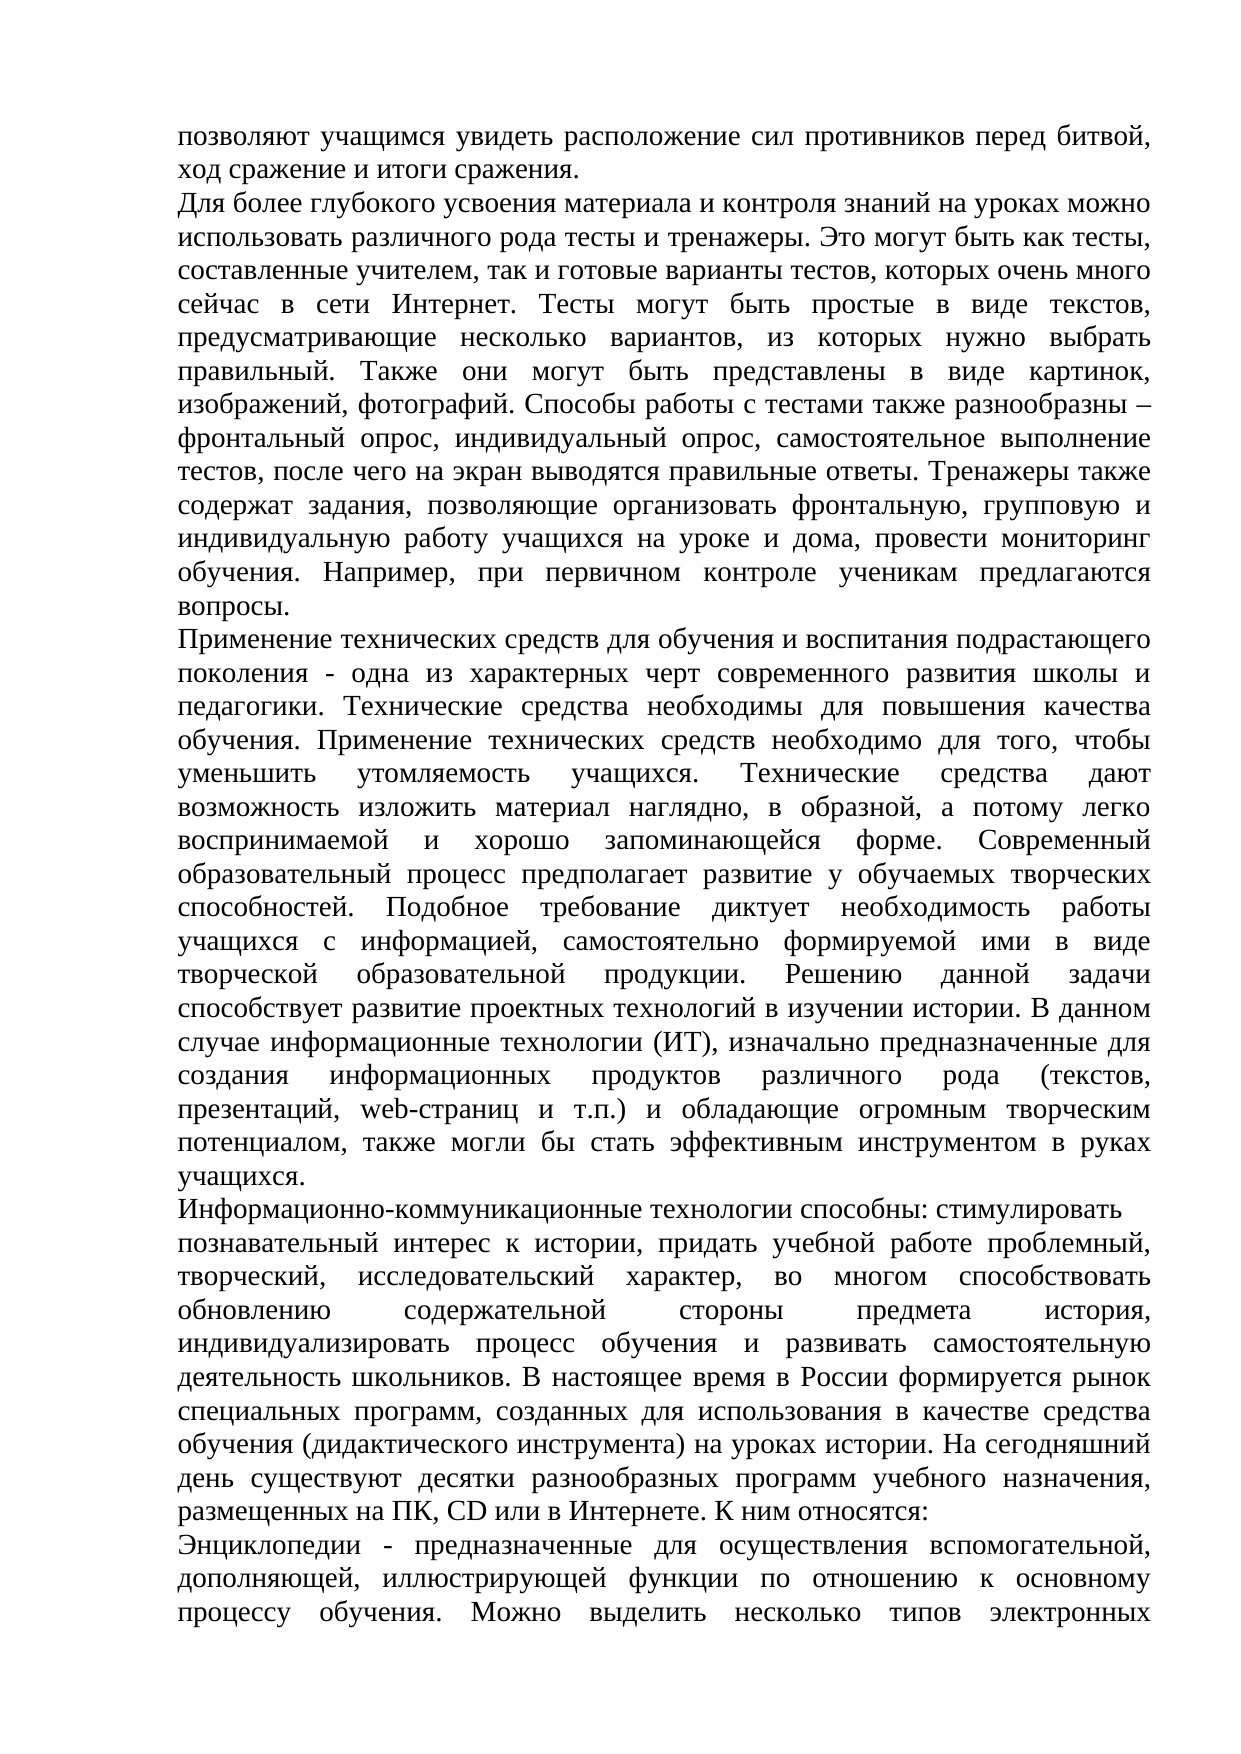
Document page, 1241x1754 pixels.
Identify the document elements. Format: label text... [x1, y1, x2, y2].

text Для более глубокого усвоения материала и контроля знаний на уроках можно использовать различного рода тесты и тренажеры. Это могут быть как тесты, составленные учителем, так и готовые варианты тестов, которых очень много сейчас в сети Интернет. Тесты могут быть простые в виде текстов, предусматривающие несколько вариантов, из которых нужно выбрать правильный. Также они могут быть представлены в виде картинок, изображений, фотографий. Способы работы с тестами также разнообразны – фронтальный опрос, индивидуальный опрос, самостоятельное выполнение тестов, после чего на экран выводятся правильные ответы. Тренажеры также содержат задания, позволяющие организовать фронтальную, групповую и индивидуальную работу учащихся на уроке и дома, провести мониторинг обучения. Например, при первичном контроле ученикам предлагаются вопросы. Применение технических средств для обучения и воспитания подрастающего поколения - одна из характерных черт современного развития школы и педагогики. Технические средства необходимы для повышения качества обучения. Применение технических средств необходимо для того, чтобы уменьшить утомляемость учащихся. Технические средства дают возможность изложить материал наглядно, в образной, а потому легко воспринимаемой и хорошо запоминающейся форме. Современный образовательный процесс предполагает развитие у обучаемых творческих способностей. Подобное требование диктует необходимость работы учащихся с информацией, самостоятельно формируемой ими в виде творческой образовательной продукции. Решению данной задачи способствует развитие проектных технологий в изучении истории. В данном случае информационные технологии (ИТ), изначально предназначенные для создания информационных продуктов различного рода (текстов, презентаций, web-страниц и т.п.) и обладающие огромным творческим потенциалом, также могли бы стать эффективным инструментом в руках учащихся. [177, 185, 1152, 1191]
text познавательный интерес к истории, придать учебной работе проблемный, творческий, исследовательский характер, во многом способствовать обновлению содержательной стороны предмета история, индивидуализировать процесс обучения и развивать самостоятельную деятельность школьников. В настоящее время в России формируется рынок специальных программ, созданных для использования в качестве средства обучения (дидактического инструмента) на уроках истории. На сегодняшний день существуют десятки разнообразных программ учебного назначения, размещенных на ПК, CD или в Интернете. К ним относятся: [177, 1225, 1152, 1527]
text Информационно-коммуникационные технологии способны: стимулировать [177, 1191, 1152, 1225]
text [177, 118, 1152, 185]
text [177, 1527, 1152, 1627]
